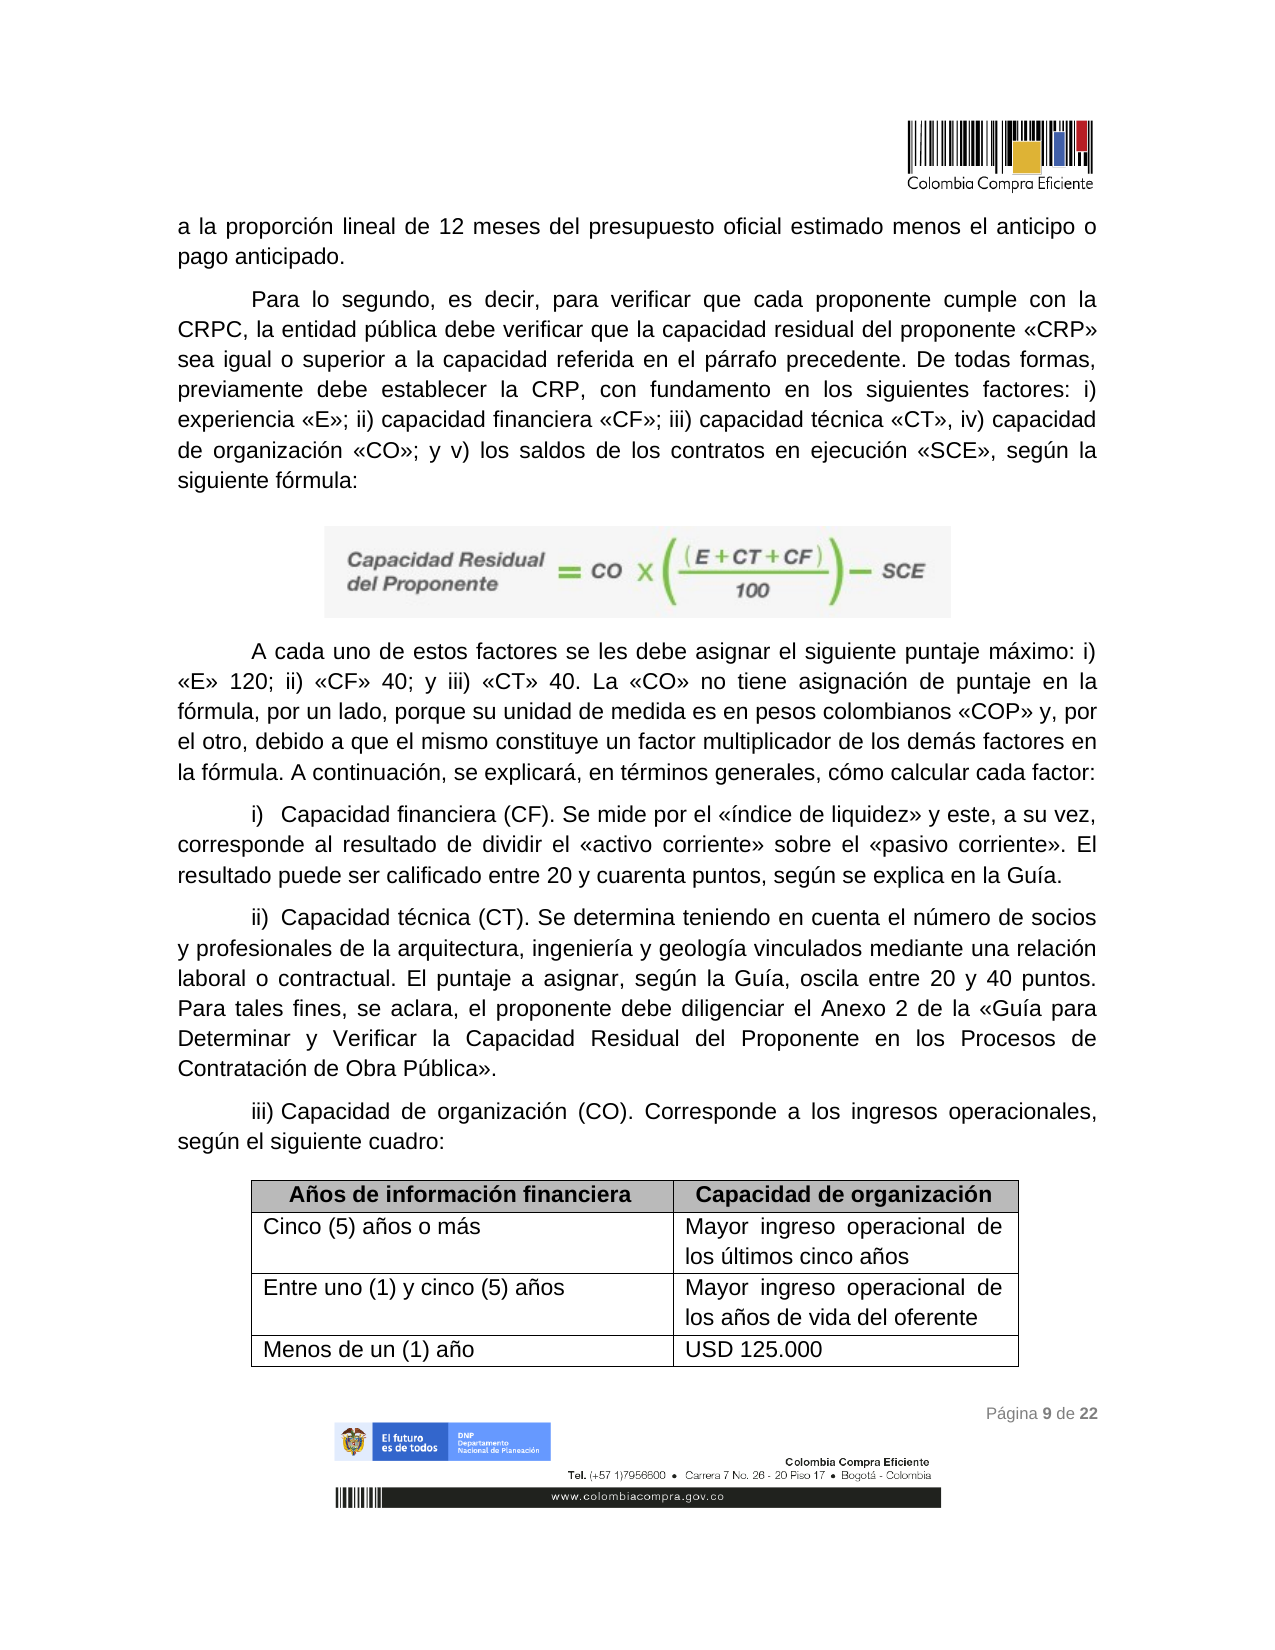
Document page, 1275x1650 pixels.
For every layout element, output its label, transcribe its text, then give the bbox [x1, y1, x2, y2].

table_cell Menos de un (1) año [252, 1336, 673, 1366]
table_header Capacidad de organización [674, 1181, 1018, 1212]
picture [324, 526, 951, 618]
text Para lo segundo, es decir, para verificar que cada proponente cumple con la CRPC, la entidad pública debe verificar que la capacidad residual del proponente «CRP» sea igual o superior a la capacidad referida en el párrafo precedente. De todas formas, previamente debe establecer la CRP, con fundamento en los siguientes factores: i) experiencia «E»; ii) capacidad financiera «CF»; iii) capacidad técnica «CT», iv) capacidad de organización «CO»; y v) los saldos de los contratos en ejecución «SCE», según la siguiente fórmula: [177, 286, 1098, 493]
table_cell Cinco (5) años o más [252, 1213, 673, 1273]
list Capacidad de organización (CO). Corresponde a los ingresos operacionales, según el siguiente cuadro: [177, 1098, 1098, 1154]
picture [334, 1422, 942, 1508]
table_header Años de información financiera [252, 1181, 673, 1212]
list Capacidad técnica (CT). Se determina teniendo en cuenta el número de socios y profesionales de la arquitectura, ingeniería y geología vinculados mediante una relación laboral o contractual. El puntaje a asignar, según la Guía, oscila entre 20 y 40 puntos. Para tales fines, se aclara, el proponente debe diligenciar el Anexo 2 de la «Guía para Determinar y Verificar la Capacidad Residual del Proponente en los Procesos de Contratación de Obra Pública». [177, 904, 1098, 1082]
table_cell Mayor ingreso operacional de los últimos cinco años [674, 1213, 1018, 1273]
table_cell Entre uno (1) y cinco (5) años [252, 1274, 673, 1334]
picture [899, 114, 1099, 196]
table_cell USD 125.000 [674, 1336, 1018, 1366]
table_cell Mayor ingreso operacional de los años de vida del oferente [674, 1274, 1018, 1334]
text A cada uno de estos factores se les debe asignar el siguiente puntaje máximo: i) «E» 120; ii) «CF» 40; y iii) «CT» 40. La «CO» no tiene asignación de puntaje en la fórmula, por un lado, porque su unidad de medida es en pesos colombianos «COP» y, por el otro, debido a que el mismo constituye un factor multiplicador de los demás factores en la fórmula. A continuación, se explicará, en términos generales, cómo calcular cada factor: [177, 509, 1098, 785]
list Capacidad financiera (CF). Se mide por el «índice de liquidez» y este, a su vez, corresponde al resultado de dividir el «activo corriente» sobre el «pasivo corriente». El resultado puede ser calificado entre 20 y cuarenta puntos, según se explica en la Guía. [177, 801, 1098, 888]
